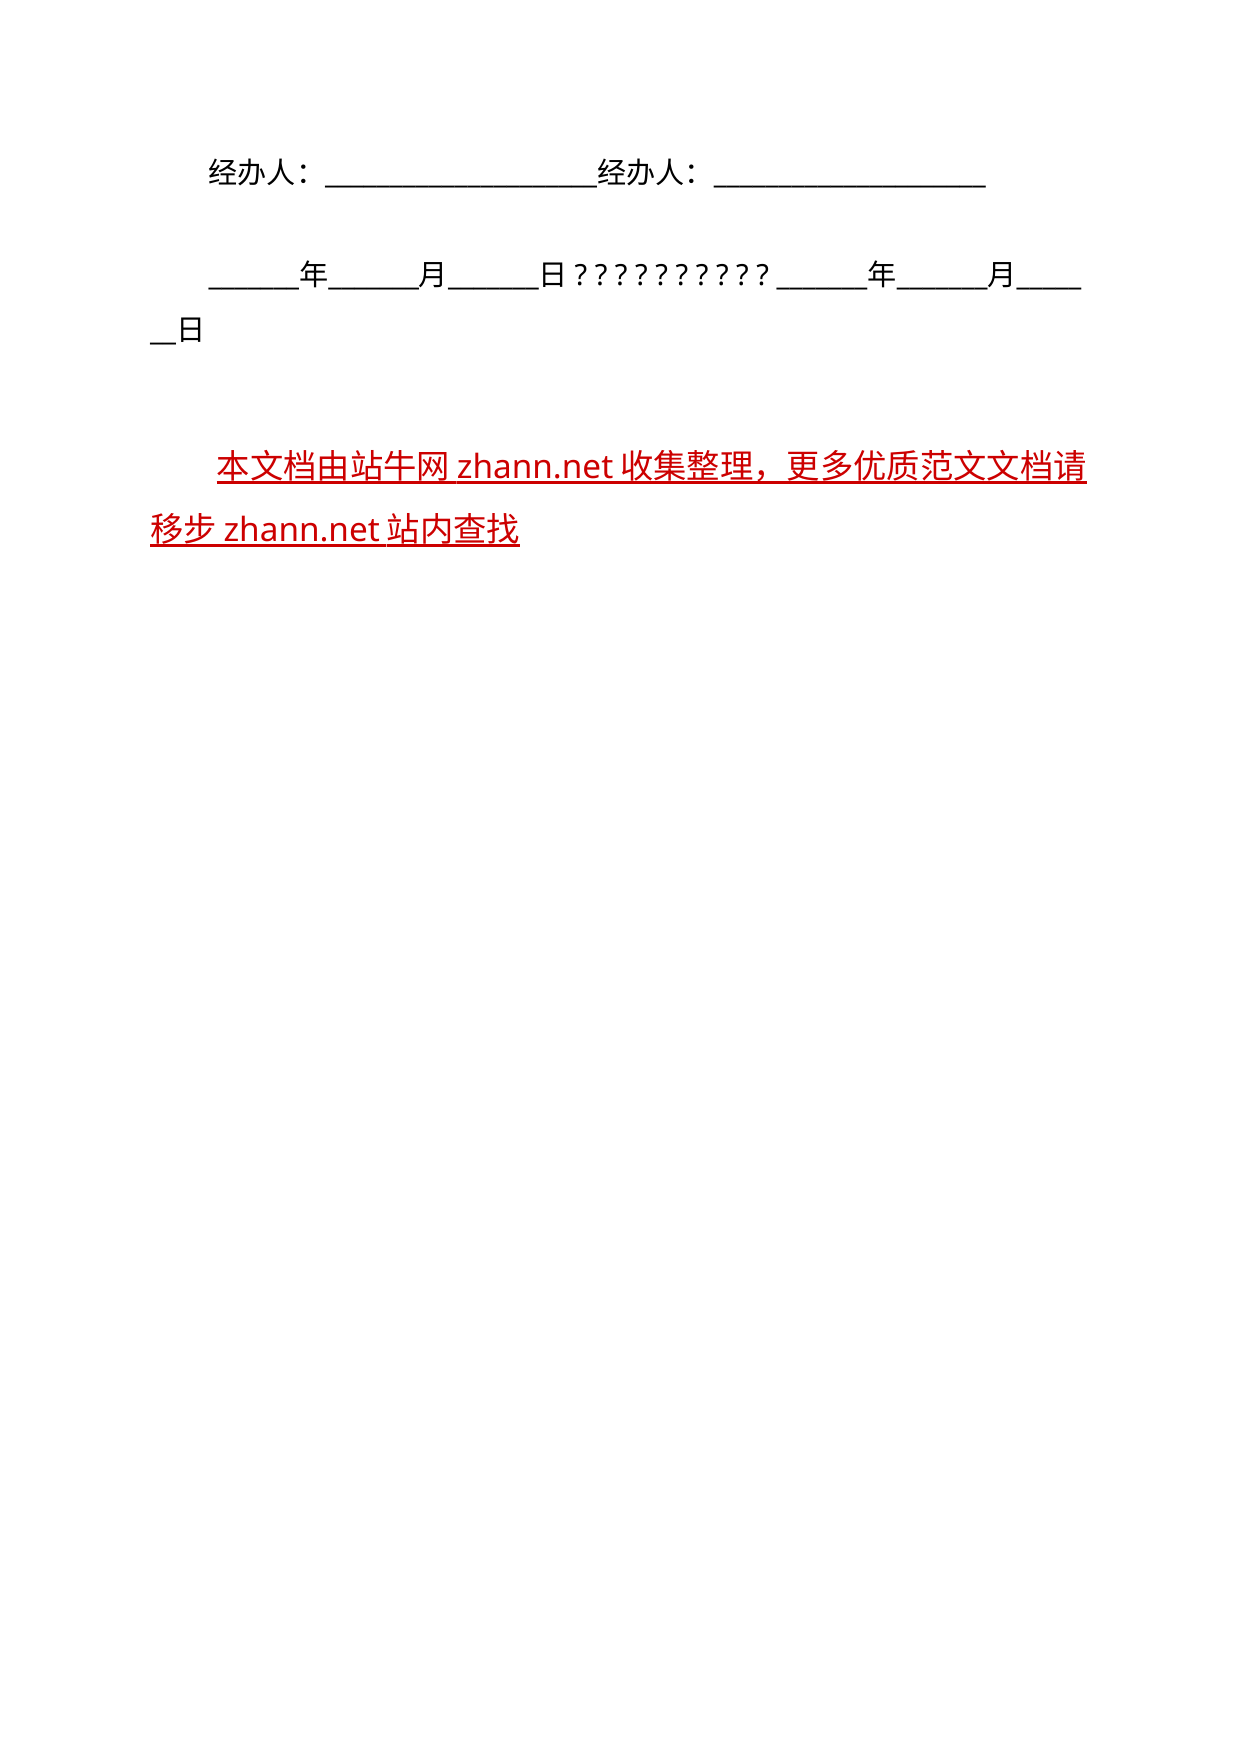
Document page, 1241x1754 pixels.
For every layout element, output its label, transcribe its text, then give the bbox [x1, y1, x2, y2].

text _______年_______月_______日 ? ? ? ? ? ? ? ? ? ? _______年_______月_______日 [150, 252, 1090, 349]
text 本文档由站牛网zhann.net收集整理，更多优质范文文档请移步zhann.net站内查找 [150, 440, 1090, 551]
text 经办人：_____________________经办人：_____________________ [150, 150, 1090, 192]
